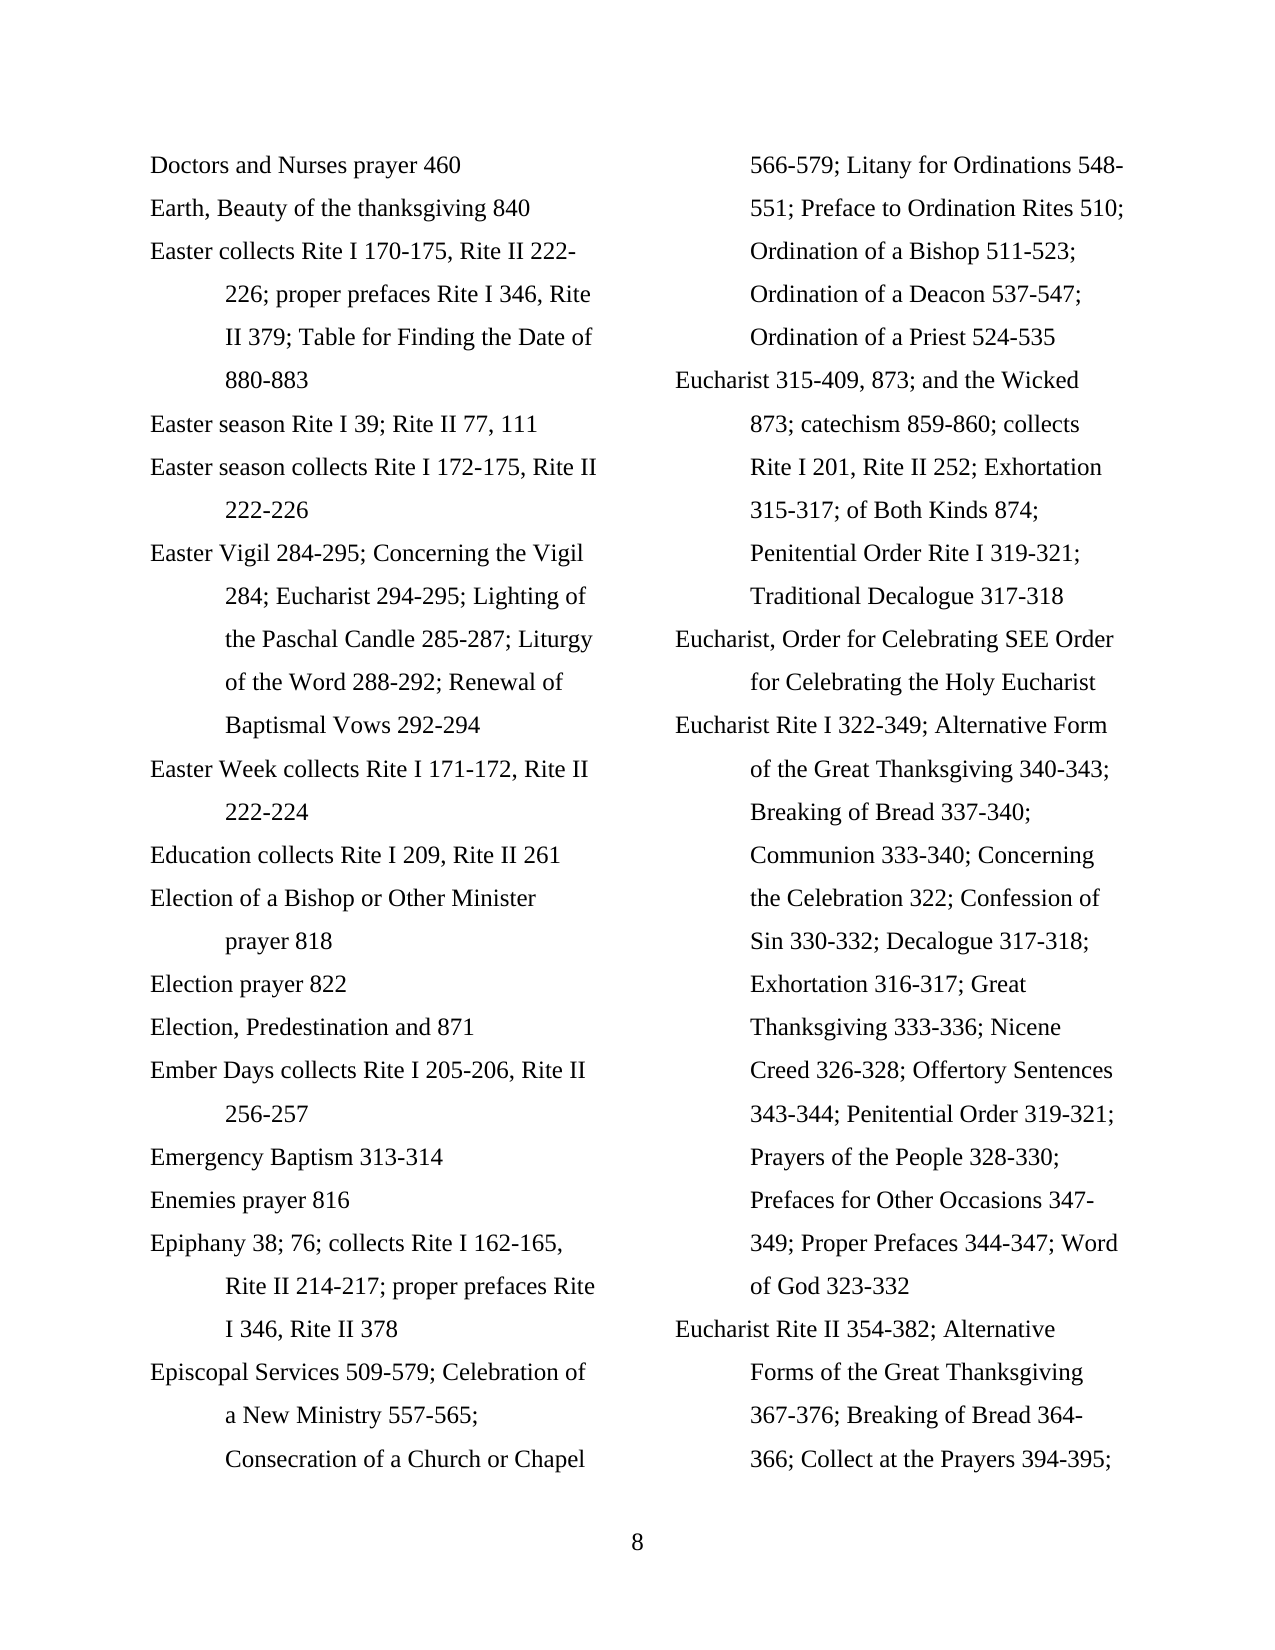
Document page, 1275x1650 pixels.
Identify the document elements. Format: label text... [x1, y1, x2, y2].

text Eucharist, Order for Celebrating SEE Order for Celebrating the Holy Eucharist [675, 624, 1125, 696]
text Episcopal Services 509-579; Celebration of a New Ministry 557-565; Consecration of a Church or Chapel 566-579; Litany for Ordinations 548-551; Preface to Ordination Rites 510; Ordination of a Bishop 511-523; Ordination of a Deacon 537-547; Ordination of a Priest 524-535 [675, 150, 1125, 351]
text Election of a Bishop or Other Minister prayer 818 [150, 883, 600, 955]
text Epiphany 38; 76; collects Rite I 162-165, Rite II 214-217; proper prefaces Rite I 346, Rite II 378 [150, 1228, 600, 1343]
text Enemies prayer 816 [150, 1185, 600, 1214]
text Easter season Rite I 39; Rite II 77, 111 [150, 409, 600, 437]
text Election, Predestination and 871 [150, 1012, 600, 1041]
text Earth, Beauty of the thanksgiving 840 [150, 193, 600, 222]
text Emergency Baptism 313-314 [150, 1142, 600, 1171]
text Ember Days collects Rite I 205-206, Rite II 256-257 [150, 1056, 600, 1127]
text Episcopal Services 509-579; Celebration of a New Ministry 557-565; Consecration of a Church or Chapel 566-579; Litany for Ordinations 548-551; Preface to Ordination Rites 510; Ordination of a Bishop 511-523; Ordination of a Deacon 537-547; Ordination of a Priest 524-535 [150, 1357, 600, 1472]
text Education collects Rite I 209, Rite II 261 [150, 840, 600, 869]
text Doctors and Nurses prayer 460 [150, 150, 600, 179]
text Eucharist 315-409, 873; and the Wicked 873; catechism 859-860; collects Rite I 201, Rite II 252; Exhortation 315-317; of Both Kinds 874; Penitential Order Rite I 319-321; Traditional Decalogue 317-318 [675, 366, 1125, 610]
text Easter season collects Rite I 172-175, Rite II 222-226 [150, 452, 600, 524]
text Eucharist Rite I 322-349; Alternative Form of the Great Thanksgiving 340-343; Breaking of Bread 337-340; Communion 333-340; Concerning the Celebration 322; Confession of Sin 330-332; Decalogue 317-318; Exhortation 316-317; Great Thanksgiving 333-336; Nicene Creed 326-328; Offertory Sentences 343-344; Penitential Order 319-321; Prayers of the People 328-330; Prefaces for Other Occasions 347-349; Proper Prefaces 344-347; Word of God 323-332 [675, 711, 1125, 1300]
text Election prayer 822 [150, 969, 600, 998]
text Easter Week collects Rite I 171-172, Rite II 222-224 [150, 754, 600, 826]
text Easter collects Rite I 170-175, Rite II 222-226; proper prefaces Rite I 346, Rite II 379; Table for Finding the Date of 880-883 [150, 236, 600, 394]
text Easter Vigil 284-295; Concerning the Vigil 284; Eucharist 294-295; Lighting of the Paschal Candle 285-287; Liturgy of the Word 288-292; Renewal of Baptismal Vows 292-294 [150, 538, 600, 739]
